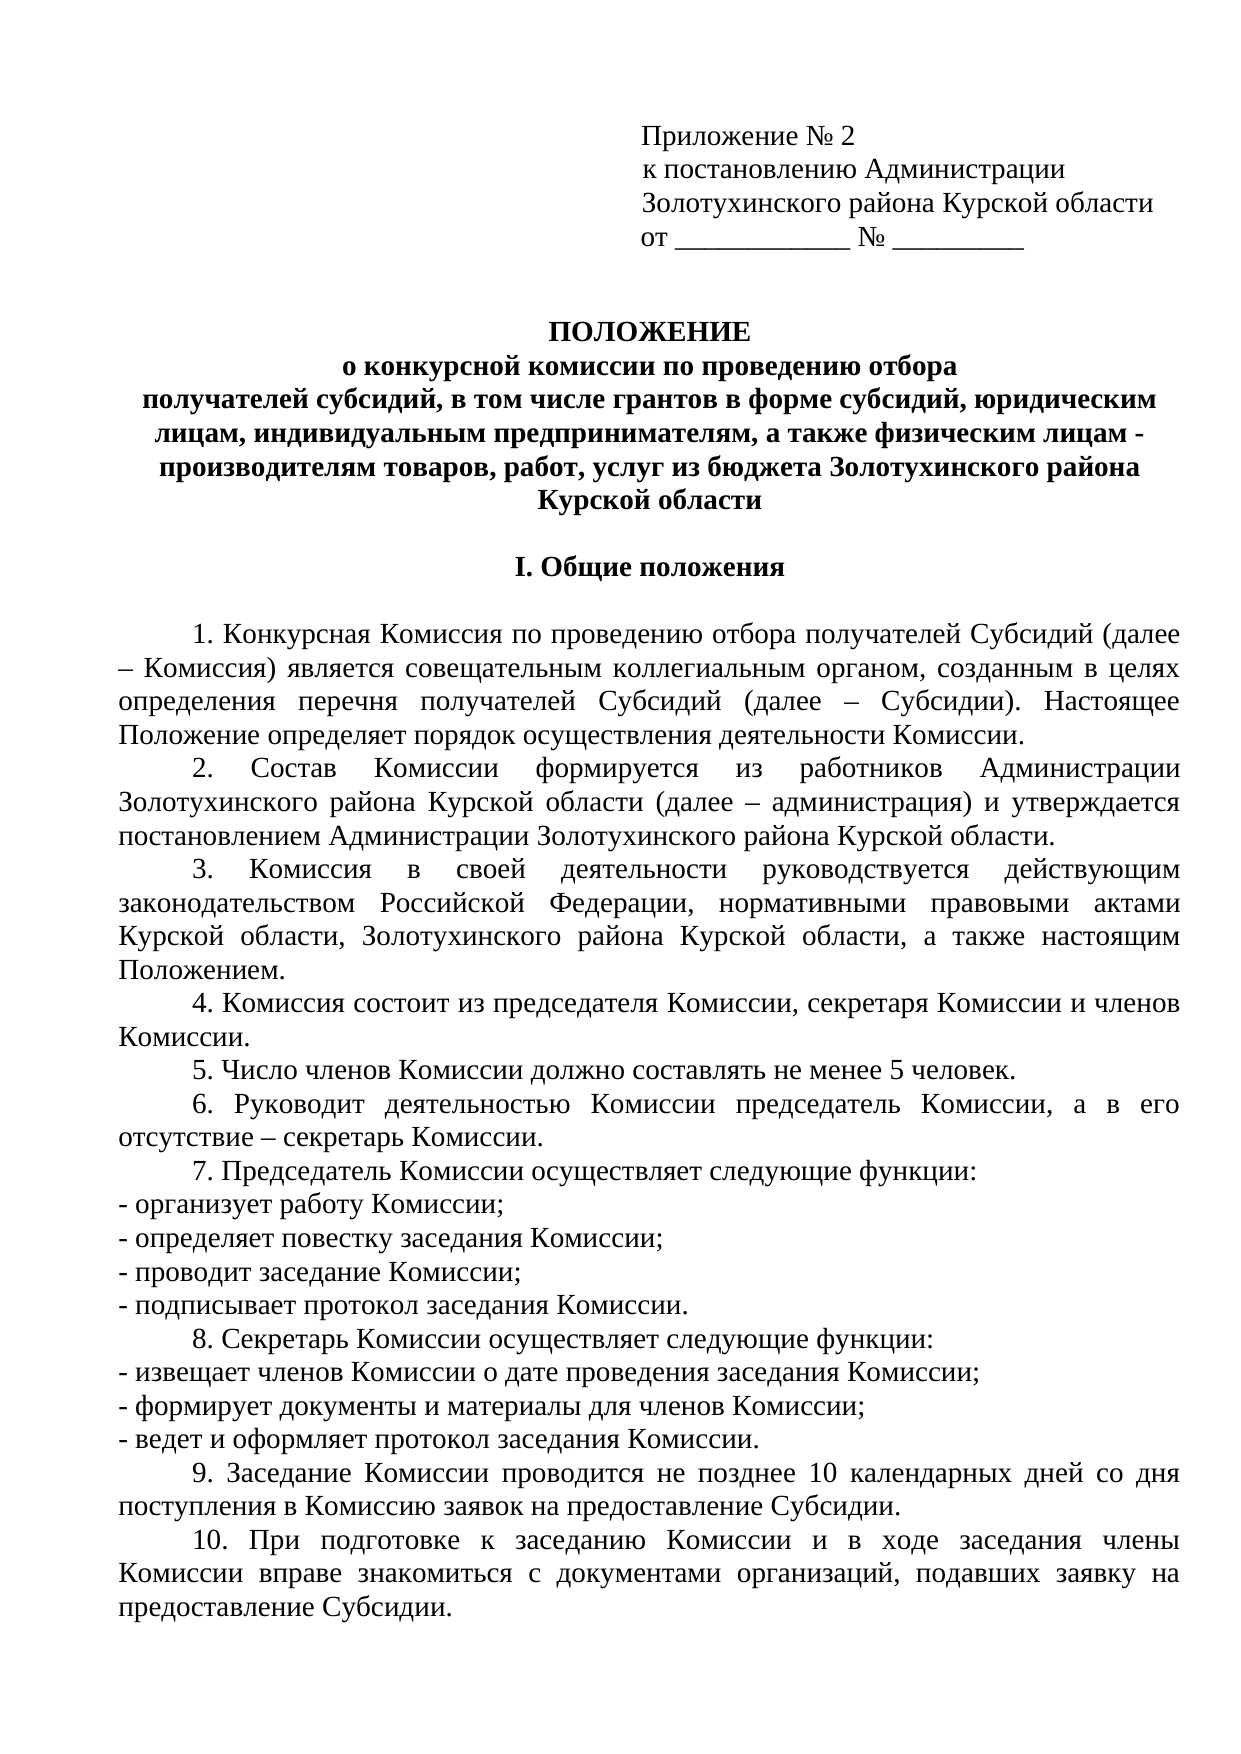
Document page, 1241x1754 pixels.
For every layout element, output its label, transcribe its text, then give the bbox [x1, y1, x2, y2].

text Приложение № 2 [118, 118, 1181, 152]
text 7. Председатель Комиссии осуществляет следующие функции: [118, 1153, 1181, 1187]
text 2. Состав Комиссии формируется из работников Администрации Золотухинского района Курской области (далее – администрация) и утверждается постановлением Администрации Золотухинского района Курской области. [118, 751, 1181, 851]
text 4. Комиссия состоит из председателя Комиссии, секретаря Комиссии и членов Комиссии. [118, 985, 1181, 1052]
text о конкурсной комиссии по проведению отбора [118, 348, 1181, 382]
text получателей субсидий, в том числе грантов в форме субсидий, юридическим лицам, индивидуальным предпринимателям, а также физическим лицам - производителям товаров, работ, услуг из бюджета Золотухинского района Курской области [118, 382, 1181, 516]
text от ____________ № _________ [118, 219, 1181, 252]
text 10. При подготовке к заседанию Комиссии и в ходе заседания члены Комиссии вправе знакомиться с документами организаций, подавших заявку на предоставление Субсидии. [118, 1522, 1181, 1623]
text - ведет и оформляет протокол заседания Комиссии. [118, 1421, 1181, 1455]
text 6. Руководит деятельностью Комиссии председатель Комиссии, а в его отсутствие – секретарь Комиссии. [118, 1086, 1181, 1153]
text I. Общие положения [118, 549, 1181, 583]
text - подписывает протокол заседания Комиссии. [118, 1287, 1181, 1321]
text - извещает членов Комиссии о дате проведения заседания Комиссии; [118, 1354, 1181, 1388]
text к постановлению Администрации [118, 152, 1181, 185]
text ПОЛОЖЕНИЕ [118, 314, 1181, 348]
text 5. Число членов Комиссии должно составлять не менее 5 человек. [118, 1052, 1181, 1086]
text Золотухинского района Курской области [118, 185, 1181, 219]
text 1. Конкурсная Комиссия по проведению отбора получателей Субсидий (далее – Комиссия) является совещательным коллегиальным органом, созданным в целях определения перечня получателей Субсидий (далее – Субсидии). Настоящее Положение определяет порядок осуществления деятельности Комиссии. [118, 616, 1181, 751]
text - определяет повестку заседания Комиссии; [118, 1220, 1181, 1254]
text - формирует документы и материалы для членов Комиссии; [118, 1388, 1181, 1421]
text 3. Комиссия в своей деятельности руководствуется действующим законодательством Российской Федерации, нормативными правовыми актами Курской области, Золотухинского района Курской области, а также настоящим Положением. [118, 851, 1181, 985]
text - организует работу Комиссии; [118, 1187, 1181, 1220]
text 8. Секретарь Комиссии осуществляет следующие функции: [118, 1321, 1181, 1354]
text 9. Заседание Комиссии проводится не позднее 10 календарных дней со дня поступления в Комиссию заявок на предоставление Субсидии. [118, 1455, 1181, 1522]
text - проводит заседание Комиссии; [118, 1254, 1181, 1287]
